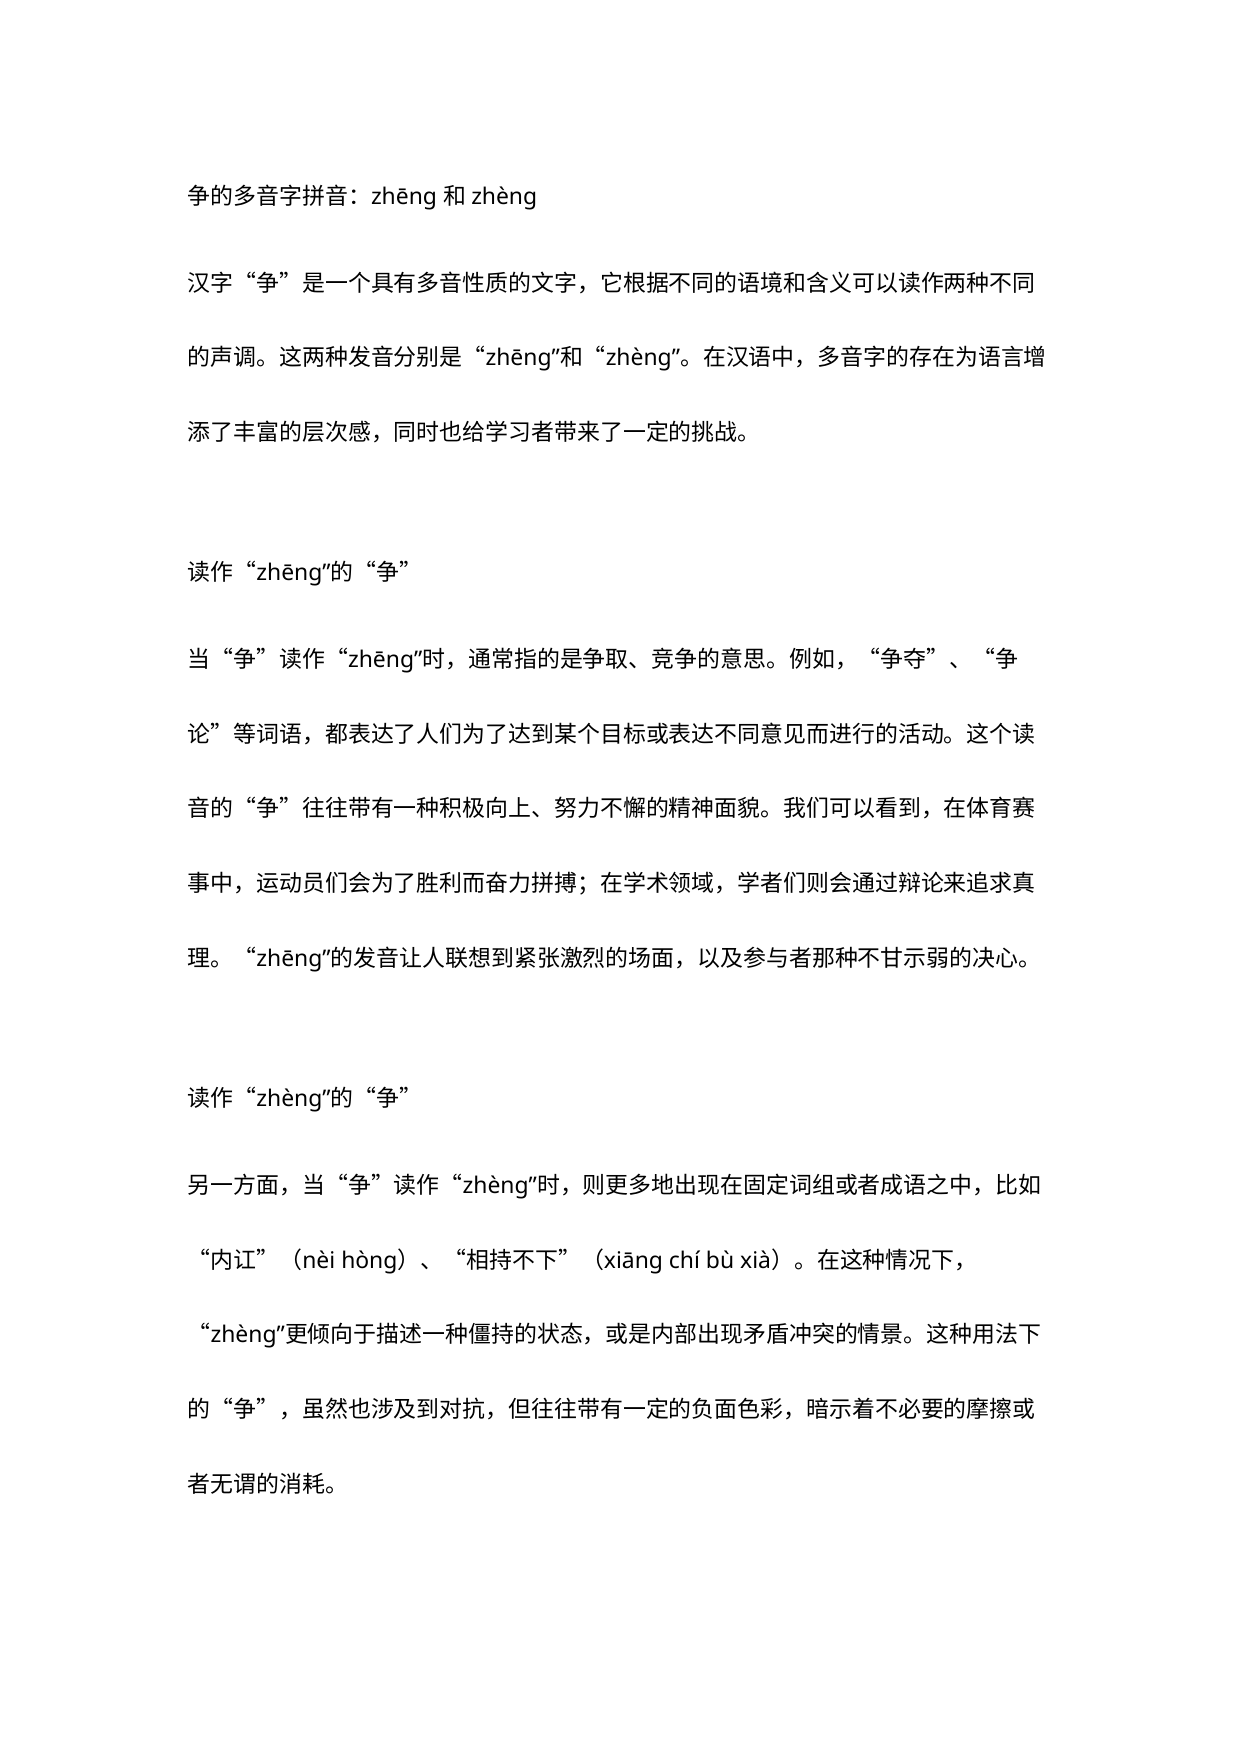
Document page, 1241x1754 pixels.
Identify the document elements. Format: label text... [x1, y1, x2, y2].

text 汉字“争”是一个具有多音性质的文字，它根据不同的语境和含义可以读作两种不同的声调。这两种发音分别是“zhēng”和“zhèng”。在汉语中，多音字的存在为语言增添了丰富的层次感，同时也给学习者带来了一定的挑战。 [187, 249, 1053, 463]
text 当“争”读作“zhēng”时，通常指的是争取、竞争的意思。例如，“争夺”、“争论”等词语，都表达了人们为了达到某个目标或表达不同意见而进行的活动。这个读音的“争”往往带有一种积极向上、努力不懈的精神面貌。我们可以看到，在体育赛事中，运动员们会为了胜利而奋力拼搏；在学术领域，学者们则会通过辩论来追求真理。“zhēng”的发音让人联想到紧张激烈的场面，以及参与者那种不甘示弱的决心。 [187, 625, 1053, 989]
text 争的多音字拼音：zhēng 和 zhèng [187, 162, 1053, 227]
text 读作“zhēng”的“争” [187, 538, 1053, 603]
text 另一方面，当“争”读作“zhèng”时，则更多地出现在固定词组或者成语之中，比如“内讧”（nèi hòng）、“相持不下”（xiāng chí bù xià）。在这种情况下，“zhèng”更倾向于描述一种僵持的状态，或是内部出现矛盾冲突的情景。这种用法下的“争”，虽然也涉及到对抗，但往往带有一定的负面色彩，暗示着不必要的摩擦或者无谓的消耗。 [187, 1151, 1053, 1515]
text 读作“zhèng”的“争” [187, 1064, 1053, 1129]
